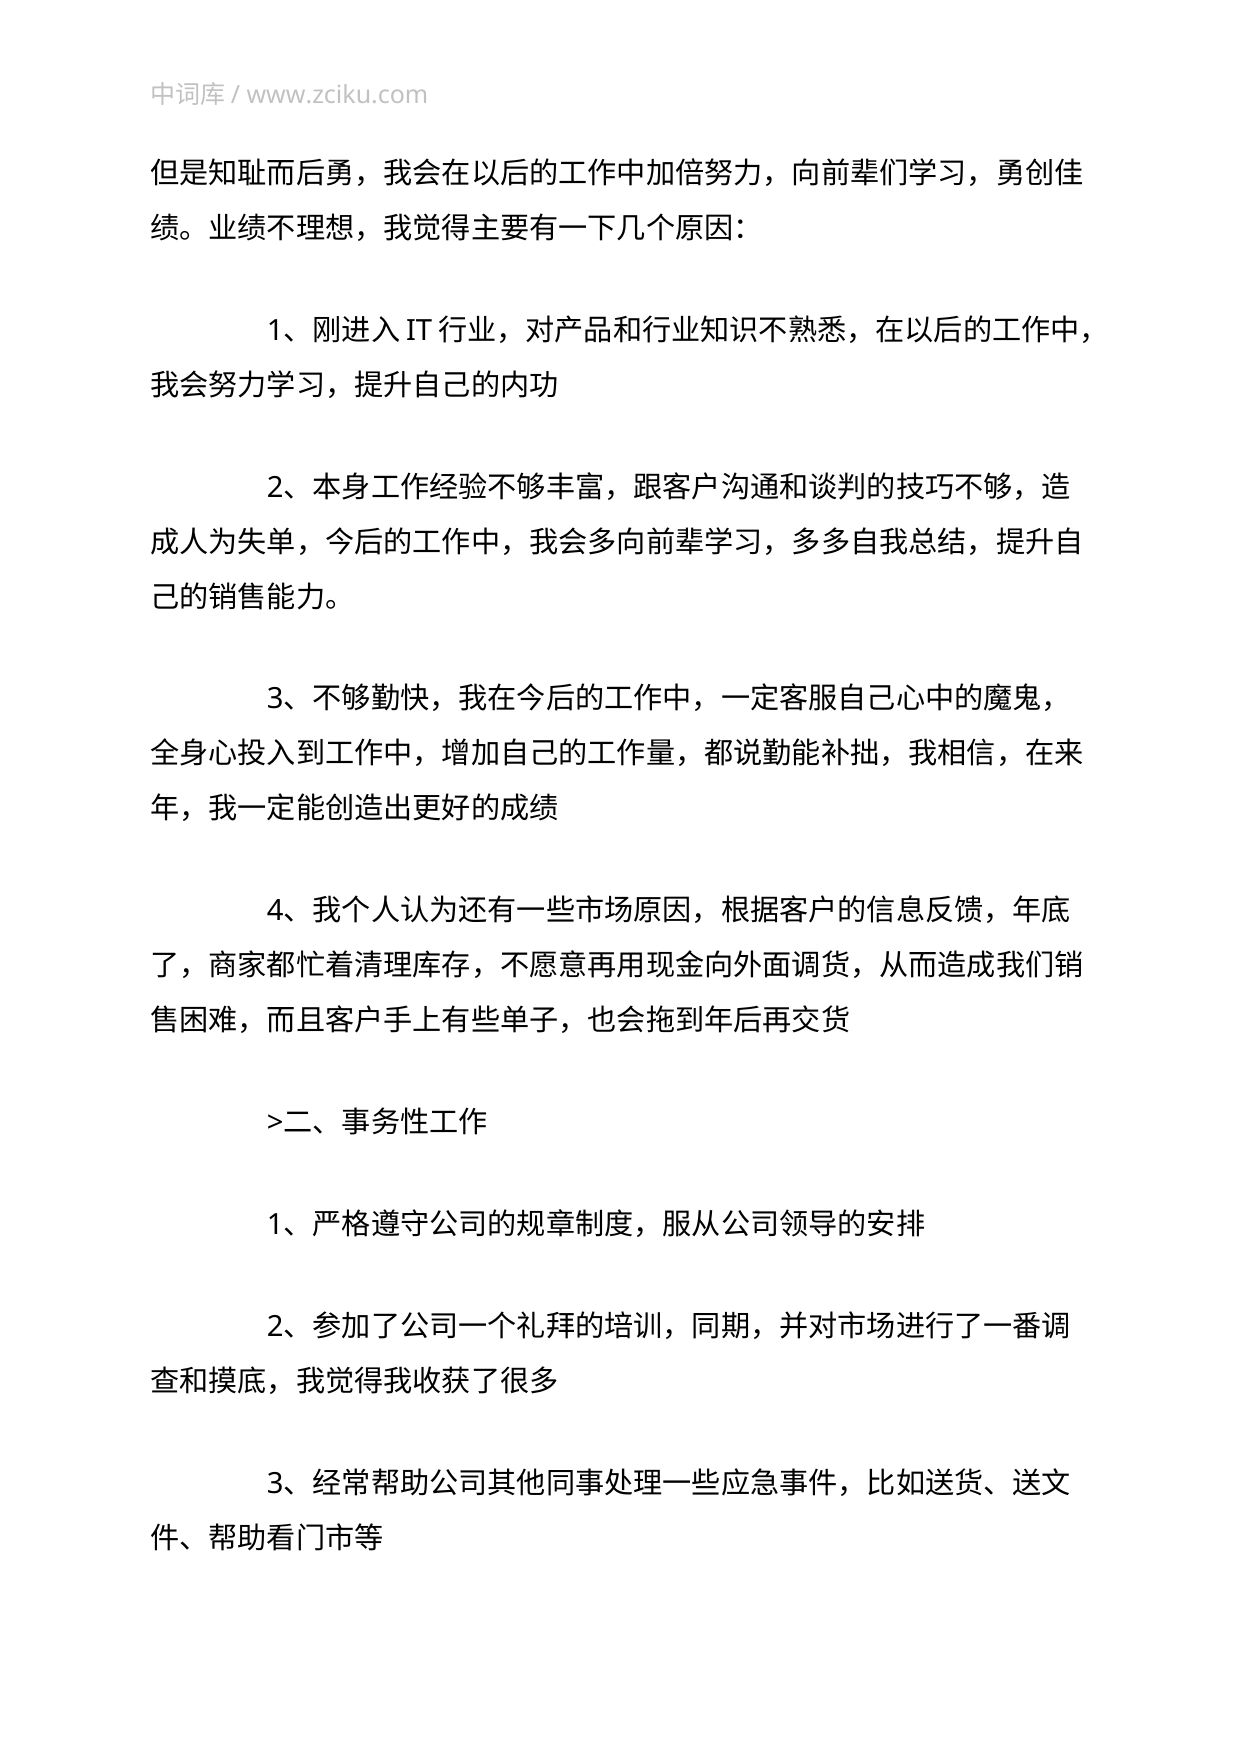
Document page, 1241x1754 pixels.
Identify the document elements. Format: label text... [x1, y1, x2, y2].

text >二、事务性工作 [150, 1098, 1090, 1141]
text 1、刚进入IT行业，对产品和行业知识不熟悉，在以后的工作中，我会努力学习，提升自己的内功 [150, 307, 1090, 404]
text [150, 150, 1090, 247]
text 4、我个人认为还有一些市场原因，根据客户的信息反馈，年底了，商家都忙着清理库存，不愿意再用现金向外面调货，从而造成我们销售困难，而且客户手上有些单子，也会拖到年后再交货 [150, 887, 1090, 1039]
text 3、经常帮助公司其他同事处理一些应急事件，比如送货、送文件、帮助看门市等 [150, 1459, 1090, 1556]
text 2、参加了公司一个礼拜的培训，同期，并对市场进行了一番调查和摸底，我觉得我收获了很多 [150, 1302, 1090, 1400]
text 1、严格遵守公司的规章制度，服从公司领导的安排 [150, 1200, 1090, 1243]
text 3、不够勤快，我在今后的工作中，一定客服自己心中的魔鬼，全身心投入到工作中，增加自己的工作量，都说勤能补拙，我相信，在来年，我一定能创造出更好的成绩 [150, 675, 1090, 827]
text 2、本身工作经验不够丰富，跟客户沟通和谈判的技巧不够，造成人为失单，今后的工作中，我会多向前辈学习，多多自我总结，提升自己的销售能力。 [150, 463, 1090, 616]
